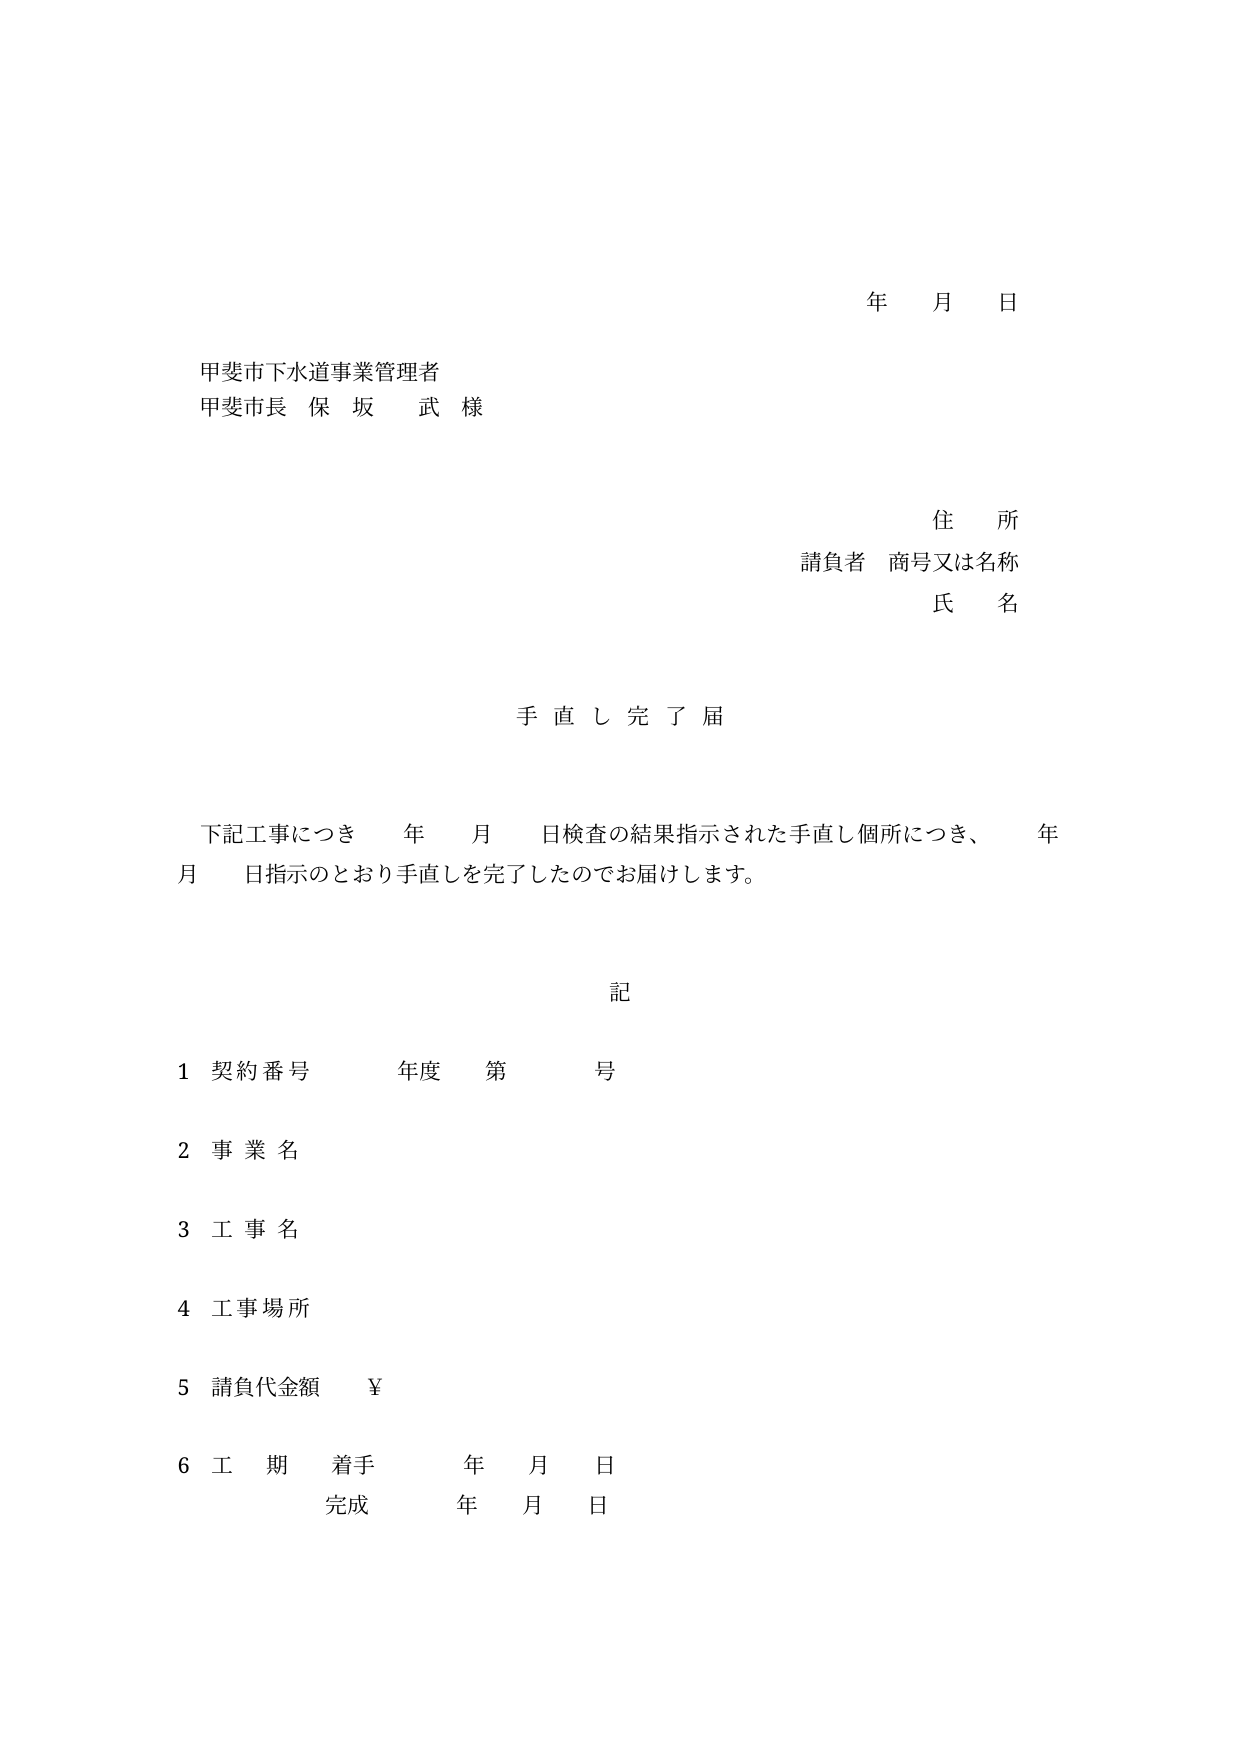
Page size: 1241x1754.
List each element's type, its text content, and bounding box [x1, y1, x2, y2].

text 住所 [177, 502, 1019, 537]
text 年 月 日 [177, 284, 1019, 319]
text 6 工期 着手 年 月 日 [177, 1447, 1063, 1482]
text 4 工事場所 [177, 1289, 1063, 1324]
text 3 工事名 [177, 1211, 1063, 1245]
text 氏名 [177, 584, 1019, 619]
text 2 事業名 [177, 1132, 1063, 1167]
text 下記工事につき 年 月 日検査の結果指示された手直し個所につき、 年 月 日指示のとおり手直しを完了したのでお届けします。 [177, 816, 1063, 891]
text 請負者 商号又は名称 [177, 543, 1019, 578]
text 甲斐市下水道事業管理者 [177, 353, 1063, 388]
text 完成 年 月 日 [177, 1487, 1063, 1522]
text 甲斐市長 保 坂 武 様 [177, 388, 1063, 423]
text 1 契約番号 年度 第 号 [177, 1053, 1063, 1088]
text 5 請負代金額 ￥ [177, 1368, 1063, 1403]
text 手直し完了届 [177, 698, 1063, 732]
text 記 [177, 974, 1063, 1009]
